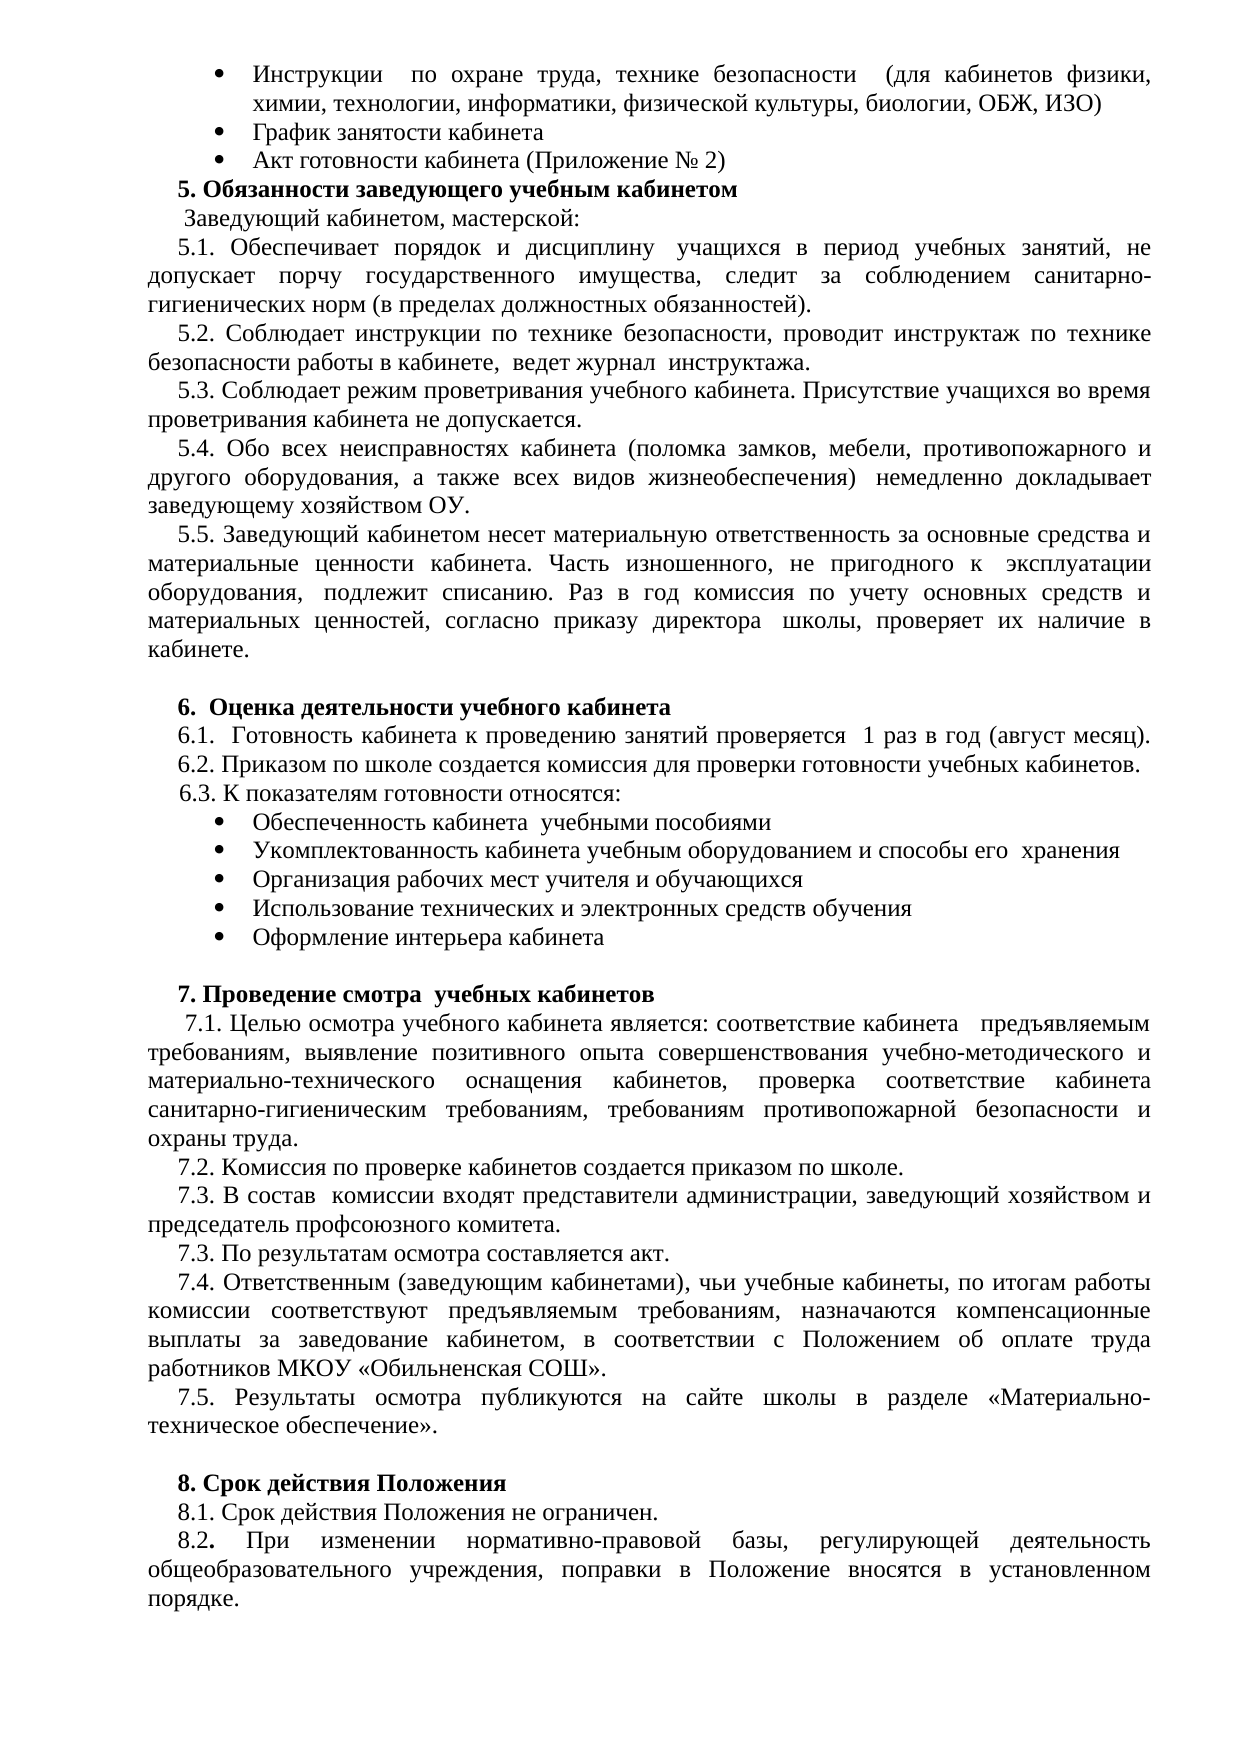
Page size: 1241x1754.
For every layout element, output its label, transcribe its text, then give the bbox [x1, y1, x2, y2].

text 5.1. Обеспечивает порядок и дисциплину учащихся в период учебных занятий, не допускает порчу государственного имущества, следит за соблюдением санитарно-гигиенических норм (в пределах должностных обязанностей). [148, 232, 1152, 318]
list Оформление интерьера кабинета [215, 922, 1152, 950]
text Заведующий кабинетом, мастерской: [177, 203, 1152, 232]
text 7.4. Ответственным (заведующим кабинетами), чьи учебные кабинеты, по итогам работы комиссии соответствуют предъявляемым требованиям, назначаются компенсационные выплаты за заведование кабинетом, в соответствии с Положением об оплате труда работников МКОУ «Обильненская СОШ». [148, 1267, 1152, 1382]
list Обеспеченность кабинета учебными пособиями [215, 807, 1152, 835]
text 6.1. Готовность кабинета к проведению занятий проверяется 1 раз в год (август месяц). 6.2. Приказом по школе создается комиссия для проверки готовности учебных кабинетов. [148, 720, 1152, 778]
list Акт готовности кабинета (Приложение № 2) [215, 145, 1152, 174]
list Инструкции по охране труда, технике безопасности (для кабинетов физики, химии, технологии, информатики, физической культуры, биологии, ОБЖ, ИЗО) [215, 59, 1152, 117]
text 5. Обязанности заведующего учебным кабинетом [177, 174, 1152, 203]
text 5.5. Заведующий кабинетом несет материальную ответственность за основные средства и материальные ценности кабинета. Часть изношенного, не пригодного к эксплуатации оборудования, подлежит списанию. Раз в год комиссия по учету основных средств и материальных ценностей, согласно приказу директора школы, проверяет их наличие в кабинете. [148, 519, 1152, 663]
text 6. Оценка деятельности учебного кабинета [177, 692, 1152, 720]
text 7.2. Комиссия по проверке кабинетов создается приказом по школе. [118, 1152, 1152, 1180]
text 5.3. Соблюдает режим проветривания учебного кабинета. Присутствие учащихся во время проветривания кабинета не допускается. [148, 375, 1152, 433]
text 6.3. К показателям готовности относятся: [148, 778, 1152, 807]
list График занятости кабинета [215, 117, 1152, 145]
list Организация рабочих мест учителя и обучающихся [215, 864, 1152, 893]
text 8. Срок действия Положения [177, 1468, 1152, 1497]
list 7.5. Результаты осмотра публикуются на сайте школы в разделе «Материально-техническое обеспечение». [148, 1382, 1152, 1439]
text 8.1. Срок действия Положения не ограничен. [177, 1497, 1152, 1525]
text 7.3. В состав комиссии входят представители администрации, заведующий хозяйством и председатель профсоюзного комитета. [148, 1180, 1152, 1238]
text 7.3. По результатам осмотра составляется акт. [177, 1238, 1152, 1267]
list 7. Проведение смотра учебных кабинетов [177, 979, 1152, 1008]
text 5.2. Соблюдает инструкции по технике безопасности, проводит инструктаж по технике безопасности работы в кабинете, ведет журнал инструктажа. [148, 318, 1152, 375]
list Укомплектованность кабинета учебным оборудованием и способы его хранения [215, 835, 1152, 864]
list Использование технических и электронных средств обучения [215, 893, 1152, 922]
text 8.2. При изменении нормативно-правовой базы, регулирующей деятельность общеобразовательного учреждения, поправки в Положение вносятся в установленном порядке. [148, 1525, 1152, 1612]
list 7.1. Целью осмотра учебного кабинета является: соответствие кабинета предъявляемым требованиям, выявление позитивного опыта совершенствования учебно-методического и материально-технического оснащения кабинетов, проверка соответствие кабинета санитарно-гигиеническим требованиям, требованиям противопожарной безопасности и охраны труда. [148, 1008, 1152, 1152]
text 5.4. Обо всех неисправностях кабинета (поломка замков, мебели, противопожарного и другого оборудования, а также всех видов жизнеобеспечения) немедленно докладывает заведующему хозяйством ОУ. [148, 433, 1152, 519]
